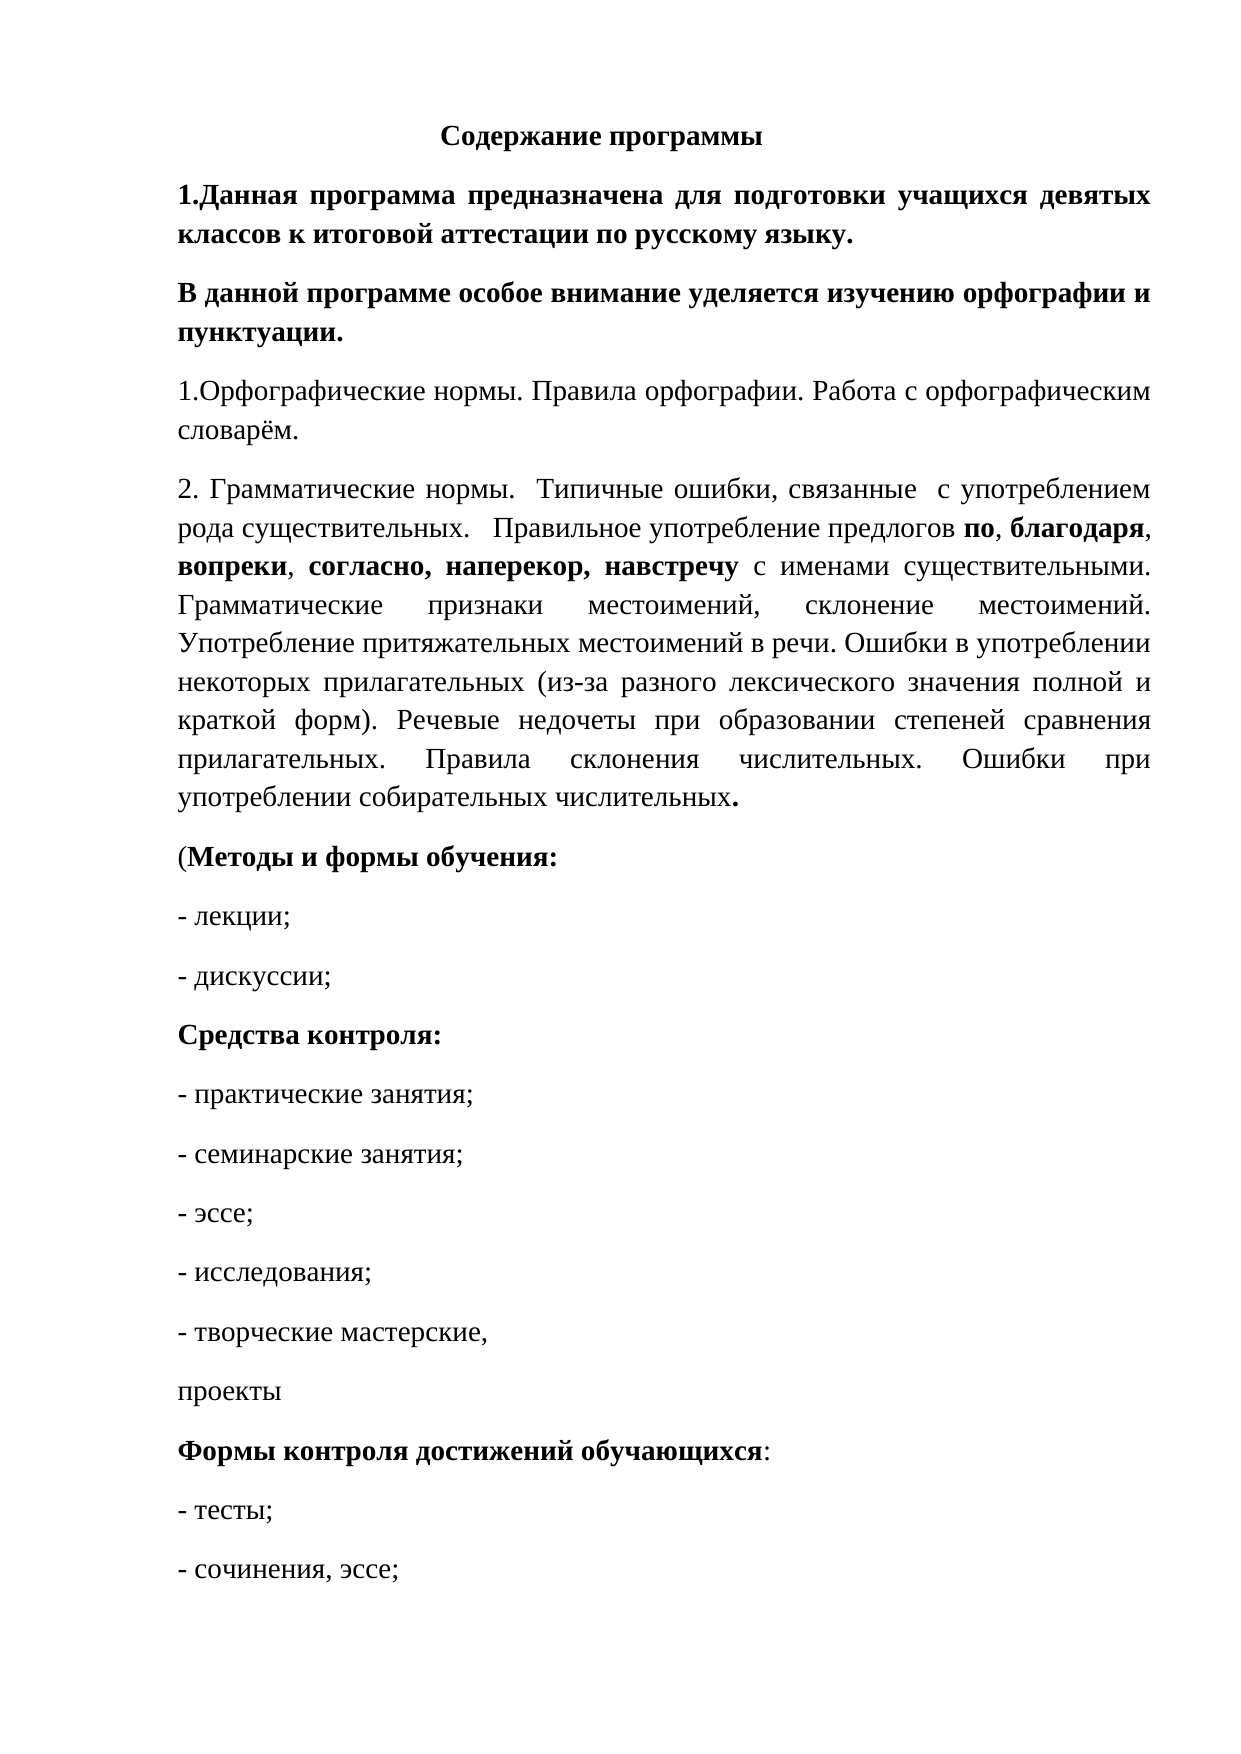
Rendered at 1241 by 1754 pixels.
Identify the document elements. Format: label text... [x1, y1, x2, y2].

text Формы контроля достижений обучающихся: [177, 1433, 1152, 1466]
text - лекции; [177, 898, 1152, 932]
text (Методы и формы обучения: [177, 839, 1152, 872]
text - исследования; [177, 1254, 1152, 1288]
text - сочинения, эссе; [177, 1551, 1152, 1585]
text В данной программе особое внимание уделяется изучению орфографии и пунктуации. [177, 275, 1152, 347]
text - дискуссии; [177, 958, 1152, 991]
text 2. Грамматические нормы. Типичные ошибки, связанные с употреблением рода существительных. Правильное употребление предлогов по, благодаря, вопреки, согласно, наперекор, навстречу с именами существительными. Грамматические признаки местоимений, склонение местоимений. Употребление притяжательных местоимений в речи. Ошибки в употреблении некоторых прилагательных (из-за разного лексического значения полной и краткой форм). Речевые недочеты при образовании степеней сравнения прилагательных. Правила склонения числительных. Ошибки при употреблении собирательных числительных. [177, 471, 1152, 813]
text 1.Данная программа предназначена для подготовки учащихся девятых классов к итоговой аттестации по русскому языку. [177, 177, 1152, 249]
text - эссе; [177, 1195, 1152, 1229]
text проекты [177, 1373, 1152, 1407]
text 1.Орфографические нормы. Правила орфографии. Работа с орфографическим словарём. [177, 373, 1152, 445]
text - семинарские занятия; [177, 1136, 1152, 1169]
text - творческие мастерские, [177, 1314, 1152, 1347]
text Содержание программы [177, 118, 1152, 152]
text - тесты; [177, 1492, 1152, 1526]
text Средства контроля: [177, 1017, 1152, 1051]
text - практические занятия; [177, 1076, 1152, 1110]
